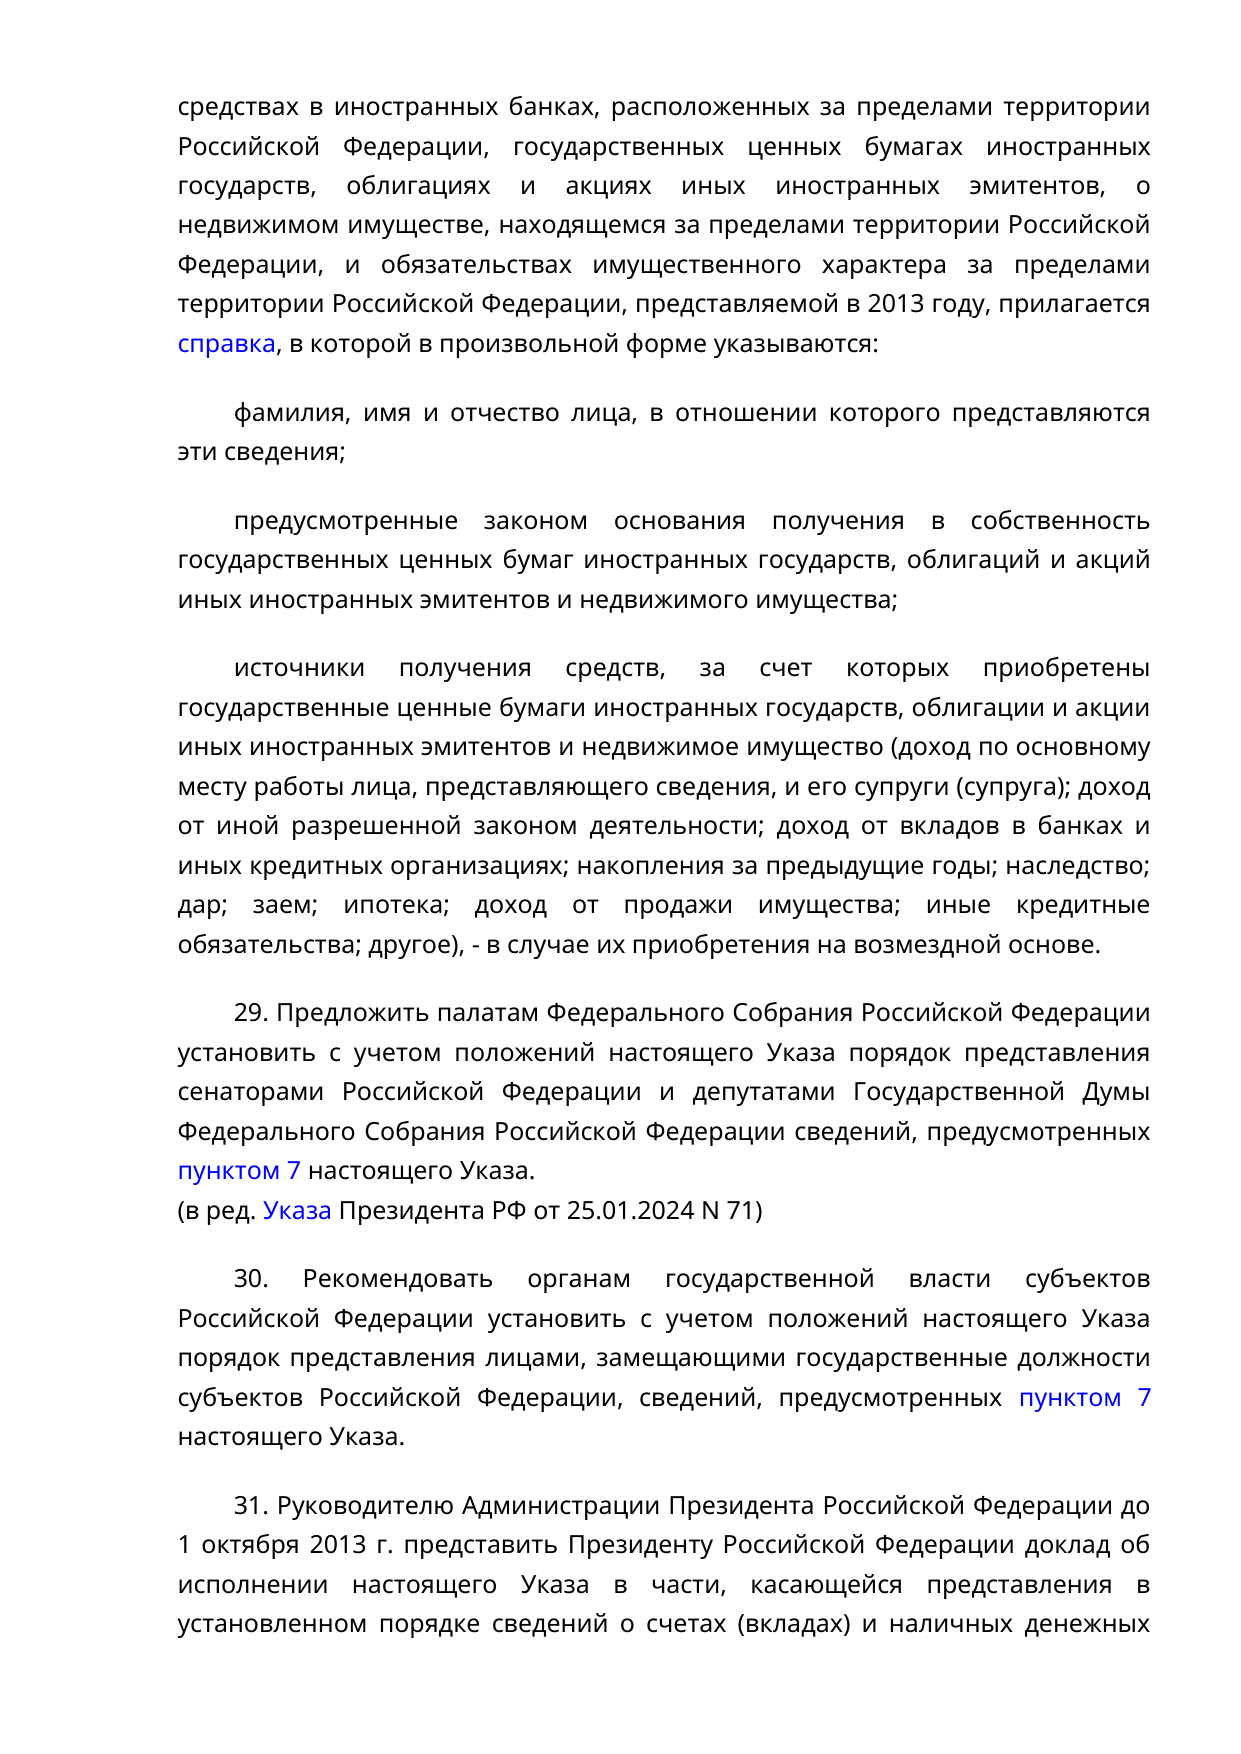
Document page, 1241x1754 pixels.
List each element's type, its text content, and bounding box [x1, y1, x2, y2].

text предусмотренные законом основания получения в собственность государственных ценных бумаг иностранных государств, облигаций и акций иных иностранных эмитентов и недвижимого имущества; [177, 502, 1152, 615]
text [177, 1488, 1152, 1640]
text фамилия, имя и отчество лица, в отношении которого представляются эти сведения; [177, 394, 1152, 468]
text (в ред. Указа Президента РФ от 25.01.2024 N 71) [177, 1192, 1152, 1226]
text 30. Рекомендовать органам государственной власти субъектов Российской Федерации установить с учетом положений настоящего Указа порядок представления лицами, замещающими государственные должности субъектов Российской Федерации, сведений, предусмотренных пунктом 7 настоящего Указа. [177, 1261, 1152, 1453]
text 29. Предложить палатам Федерального Собрания Российской Федерации установить с учетом положений настоящего Указа порядок представления сенаторами Российской Федерации и депутатами Государственной Думы Федерального Собрания Российской Федерации сведений, предусмотренных пунктом 7 настоящего Указа. [177, 995, 1152, 1187]
text источники получения средств, за счет которых приобретены государственные ценные бумаги иностранных государств, облигации и акции иных иностранных эмитентов и недвижимое имущество (доход по основному месту работы лица, представляющего сведения, и его супруги (супруга); доход от иной разрешенной законом деятельности; доход от вкладов в банках и иных кредитных организациях; накопления за предыдущие годы; наследство; дар; заем; ипотека; доход от продажи имущества; иные кредитные обязательства; другое), - в случае их приобретения на возмездной основе. [177, 650, 1152, 960]
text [177, 89, 1152, 359]
